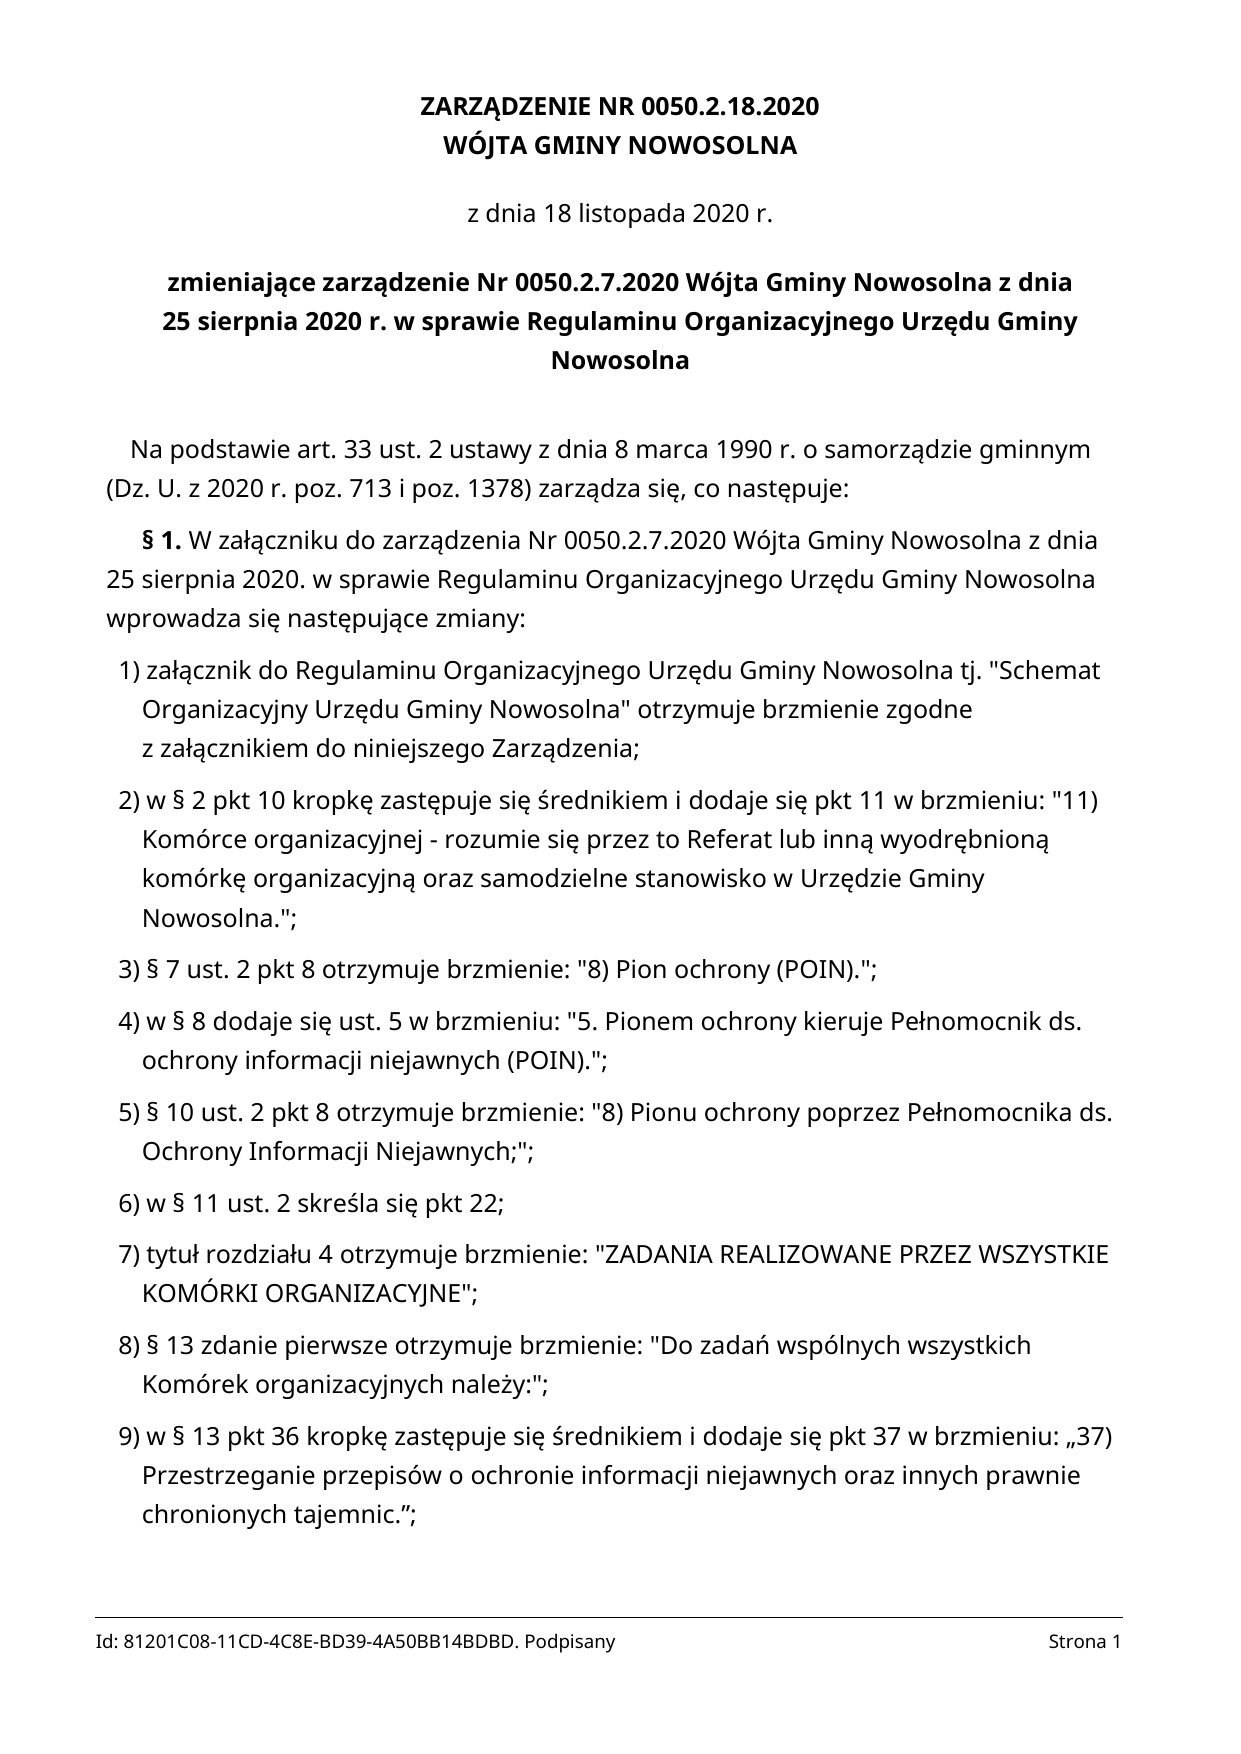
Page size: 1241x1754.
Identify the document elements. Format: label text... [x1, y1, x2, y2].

text 1) załącznik do Regulaminu Organizacyjnego Urzędu Gminy Nowosolna tj. "Schemat Organizacyjny Urzędu Gminy Nowosolna" otrzymuje brzmienie zgodne z załącznikiem do niniejszego Zarządzenia; [118, 653, 1134, 765]
text 6) w § 11 ust. 2 skreśla się pkt 22; [118, 1185, 1134, 1219]
text 8) § 13 zdanie pierwsze otrzymuje brzmienie: "Do zadań wspólnych wszystkich Komórek organizacyjnych należy:"; [118, 1328, 1134, 1401]
text 9) w § 13 pkt 36 kropkę zastępuje się średnikiem i dodaje się pkt 37 w brzmieniu: „37) Przestrzeganie przepisów o ochronie informacji niejawnych oraz innych prawnie chronionych tajemnic.”; [118, 1418, 1134, 1531]
text Zarządzenie Nr 0050.2.18.2020 Wójta Gminy Nowosolna [106, 88, 1134, 162]
text 7) tytuł rozdziału 4 otrzymuje brzmienie: "ZADANIA REALIZOWANE PRZEZ WSZYSTKIE KOMÓRKI ORGANIZACYJNE"; [118, 1237, 1134, 1310]
text z dnia 18 listopada 2020 r. [106, 196, 1134, 230]
text Na podstawie art. 33 ust. 2 ustawy z dnia 8 marca 1990 r. o samorządzie gminnym (Dz. U. z 2020 r. poz. 713 i poz. 1378) zarządza się, co następuje: [106, 432, 1134, 505]
text zmieniające zarządzenie Nr 0050.2.7.2020 Wójta Gminy Nowosolna z dnia 25 sierpnia 2020 r. w sprawie Regulaminu Organizacyjnego Urzędu Gminy Nowosolna [106, 264, 1134, 377]
text 5) § 10 ust. 2 pkt 8 otrzymuje brzmienie: "8) Pionu ochrony poprzez Pełnomocnika ds. Ochrony Informacji Niejawnych;"; [118, 1094, 1134, 1168]
text 2) w § 2 pkt 10 kropkę zastępuje się średnikiem i dodaje się pkt 11 w brzmieniu: "11) Komórce organizacyjnej - rozumie się przez to Referat lub inną wyodrębnioną komórkę organizacyjną oraz samodzielne stanowisko w Urzędzie Gminy Nowosolna."; [118, 783, 1134, 934]
text 4) w § 8 dodaje się ust. 5 w brzmieniu: "5. Pionem ochrony kieruje Pełnomocnik ds. ochrony informacji niejawnych (POIN)."; [118, 1003, 1134, 1077]
text § 1. W załączniku do zarządzenia Nr 0050.2.7.2020 Wójta Gminy Nowosolna z dnia 25 sierpnia 2020. w sprawie Regulaminu Organizacyjnego Urzędu Gminy Nowosolna wprowadza się następujące zmiany: [106, 523, 1134, 635]
text 3) § 7 ust. 2 pkt 8 otrzymuje brzmienie: "8) Pion ochrony (POIN)."; [118, 952, 1134, 986]
